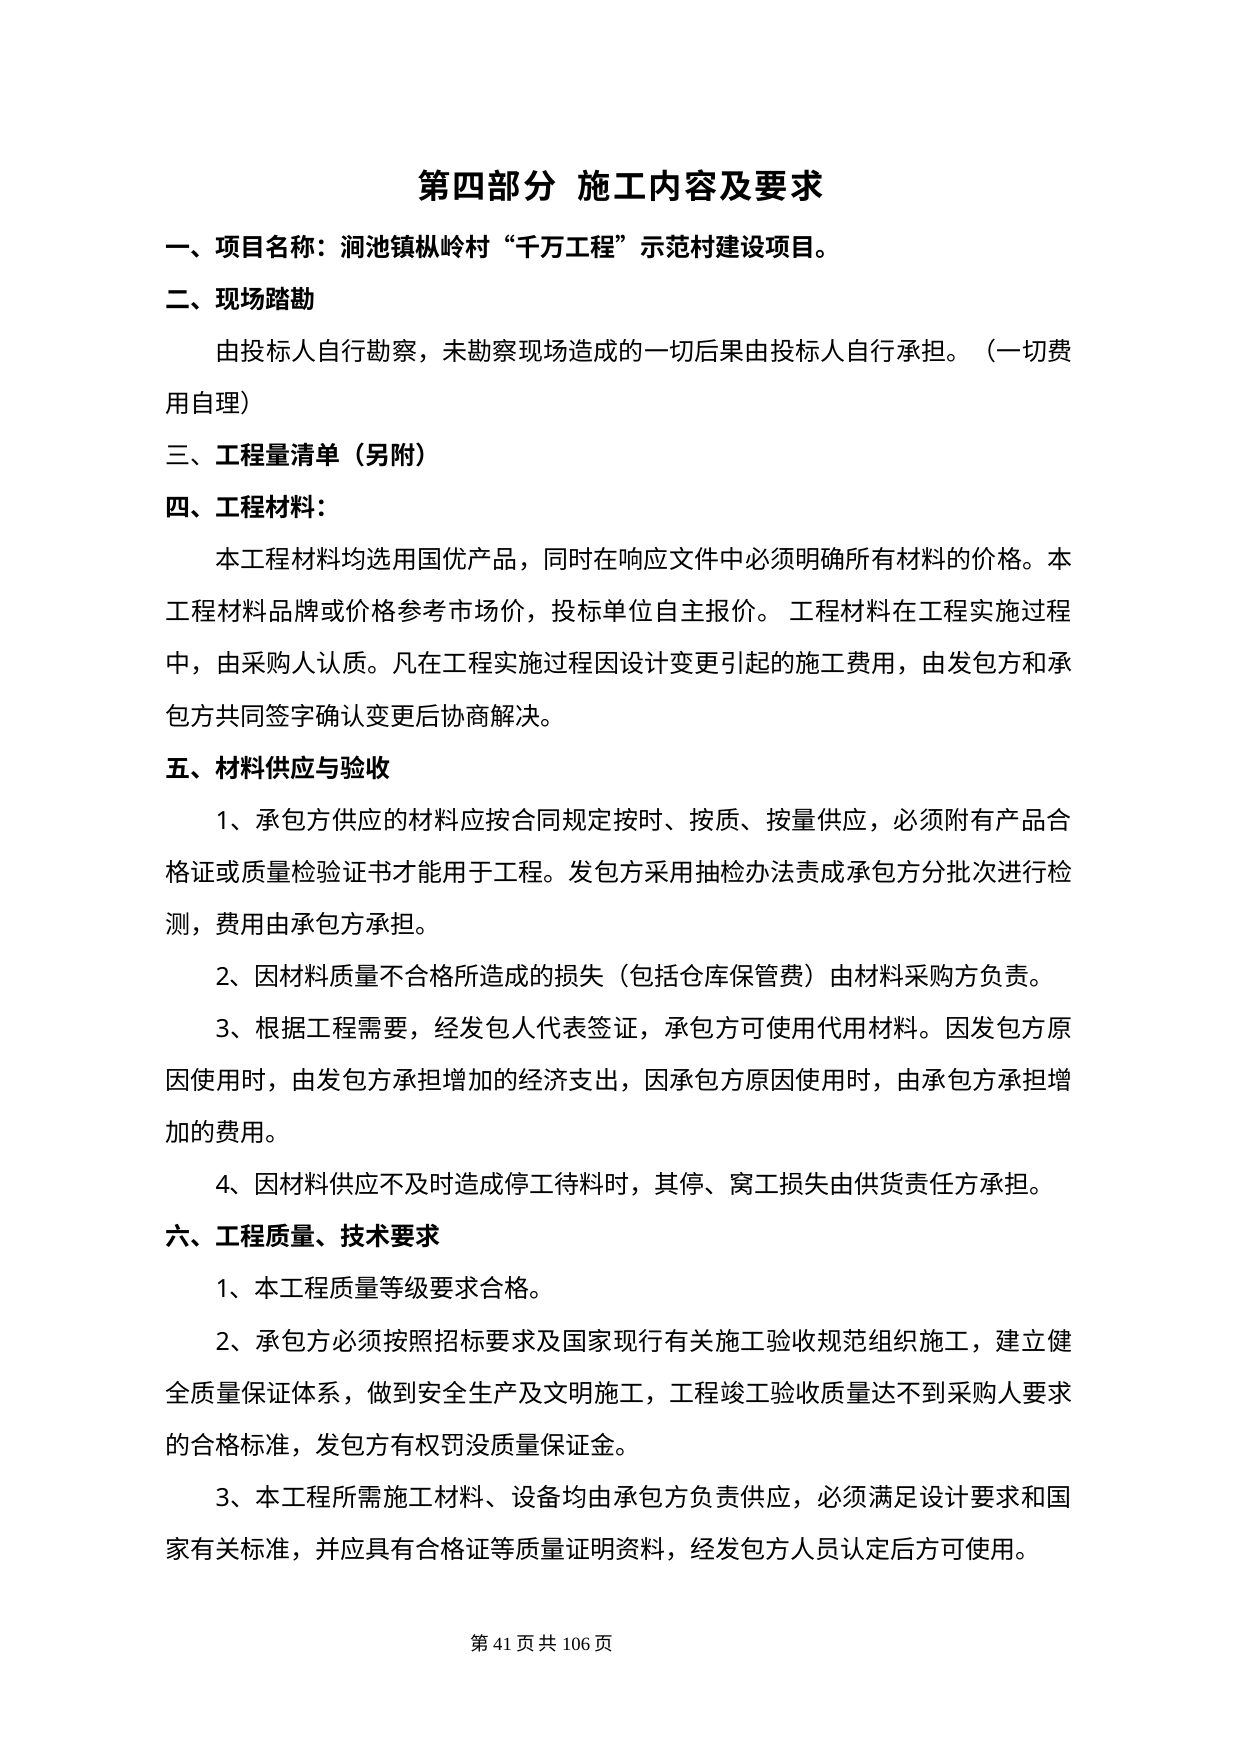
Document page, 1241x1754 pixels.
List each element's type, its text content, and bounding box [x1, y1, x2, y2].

text 五、材料供应与验收 [165, 732, 1075, 784]
list 本工程材料均选用国优产品，同时在响应文件中必须明确所有材料的价格。本工程材料品牌或价格参考市场价，投标单位自主报价。 工程材料在工程实施过程中，由采购人认质。凡在工程实施过程因设计变更引起的施工费用，由发包方和承包方共同签字确认变更后协商解决。 [165, 524, 1075, 732]
text 六、工程质量、技术要求 [165, 1201, 1075, 1253]
list 4、因材料供应不及时造成停工待料时，其停、窝工损失由供货责任方承担。 [165, 1149, 1075, 1201]
list 1、本工程质量等级要求合格。 [165, 1253, 1075, 1305]
text 四、工程材料： [165, 472, 1075, 524]
list 三、工程量清单（另附） [165, 420, 1075, 472]
text 第四部分 施工内容及要求 [165, 149, 1075, 211]
list 1、承包方供应的材料应按合同规定按时、按质、按量供应，必须附有产品合格证或质量检验证书才能用于工程。发包方采用抽检办法责成承包方分批次进行检测，费用由承包方承担。 [165, 784, 1075, 941]
list 2、承包方必须按照招标要求及国家现行有关施工验收规范组织施工，建立健全质量保证体系，做到安全生产及文明施工，工程竣工验收质量达不到采购人要求的合格标准，发包方有权罚没质量保证金。 [165, 1305, 1075, 1461]
list 2、因材料质量不合格所造成的损失（包括仓库保管费）由材料采购方负责。 [165, 941, 1075, 993]
list 由投标人自行勘察，未勘察现场造成的一切后果由投标人自行承担。（一切费用自理） [165, 316, 1075, 420]
list 3、本工程所需施工材料、设备均由承包方负责供应，必须满足设计要求和国家有关标准，并应具有合格证等质量证明资料，经发包方人员认定后方可使用。 [165, 1461, 1075, 1566]
text 二、现场踏勘 [165, 263, 1095, 316]
list 3、根据工程需要，经发包人代表签证，承包方可使用代用材料。因发包方原因使用时，由发包方承担增加的经济支出，因承包方原因使用时，由承包方承担增加的费用。 [165, 993, 1075, 1149]
text 一、项目名称：涧池镇枞岭村“千万工程”示范村建设项目。 [165, 211, 1075, 263]
